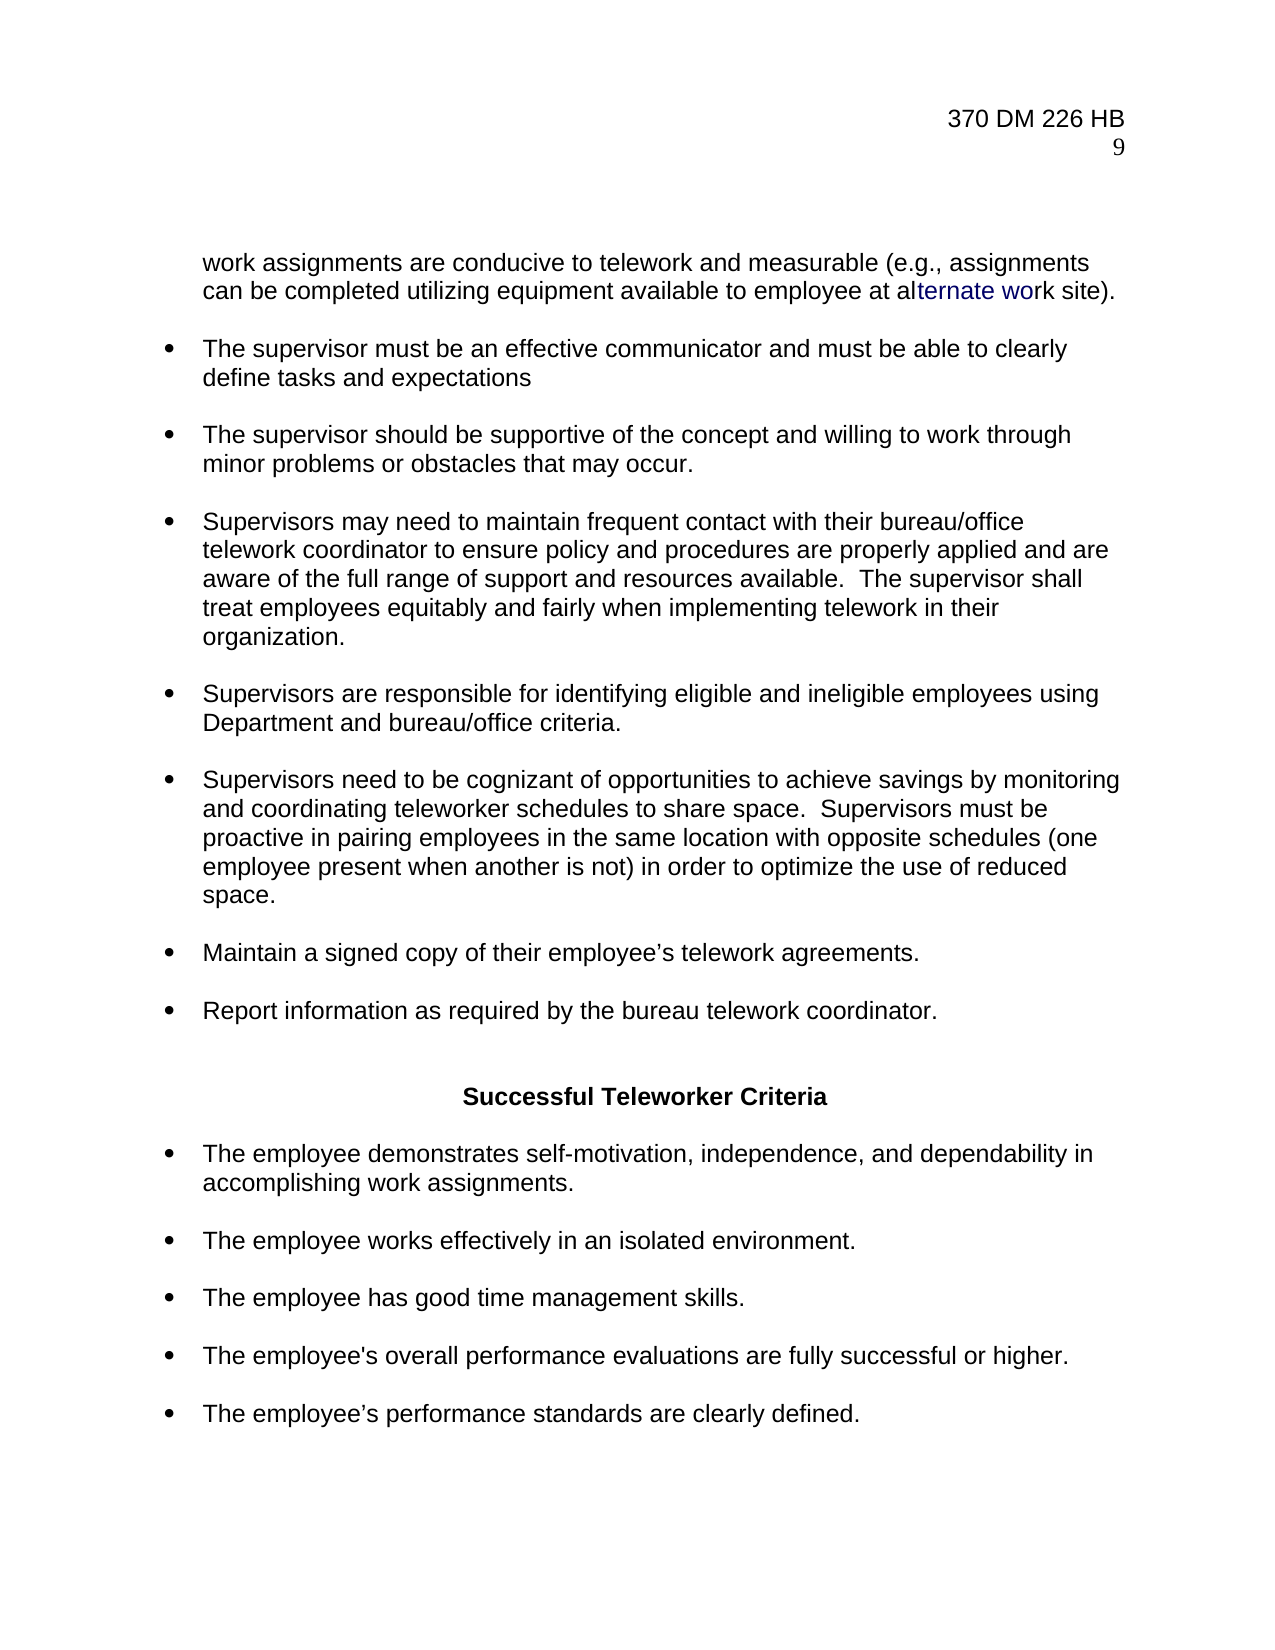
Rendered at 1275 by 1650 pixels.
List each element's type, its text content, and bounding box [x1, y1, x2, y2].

list Supervisors need to be cognizant of opportunities to achieve savings by monitoring and coordinating teleworker schedules to share space. Supervisors must be proactive in pairing employees in the same location with opposite schedules (one employee present when another is not) in order to optimize the use of reduced space. [165, 765, 1125, 909]
list Report information as required by the bureau telework coordinator. [165, 996, 1125, 1024]
list The employee has good time management skills. [165, 1283, 1125, 1312]
list The employee’s performance standards are clearly defined. [165, 1399, 1125, 1427]
list Supervisors are responsible for identifying eligible and ineligible employees using Department and bureau/office criteria. [165, 679, 1125, 737]
list Supervisors may need to maintain frequent contact with their bureau/office telework coordinator to ensure policy and procedures are properly applied and are aware of the full range of support and resources available. The supervisor shall treat employees equitably and fairly when implementing telework in their organization. [165, 506, 1125, 650]
list The supervisor should be supportive of the concept and willing to work through minor problems or obstacles that may occur. [165, 420, 1125, 478]
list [165, 247, 1125, 305]
list The employee's overall performance evaluations are fully successful or higher. [165, 1341, 1125, 1370]
list The employee demonstrates self-motivation, independence, and dependability in accomplishing work assignments. [165, 1139, 1125, 1197]
text Successful Teleworker Criteria [165, 1082, 1125, 1111]
list The supervisor must be an effective communicator and must be able to clearly define tasks and expectations [165, 334, 1125, 391]
list Maintain a signed copy of their employee’s telework agreements. [165, 938, 1125, 967]
list The employee works effectively in an isolated environment. [165, 1226, 1125, 1255]
